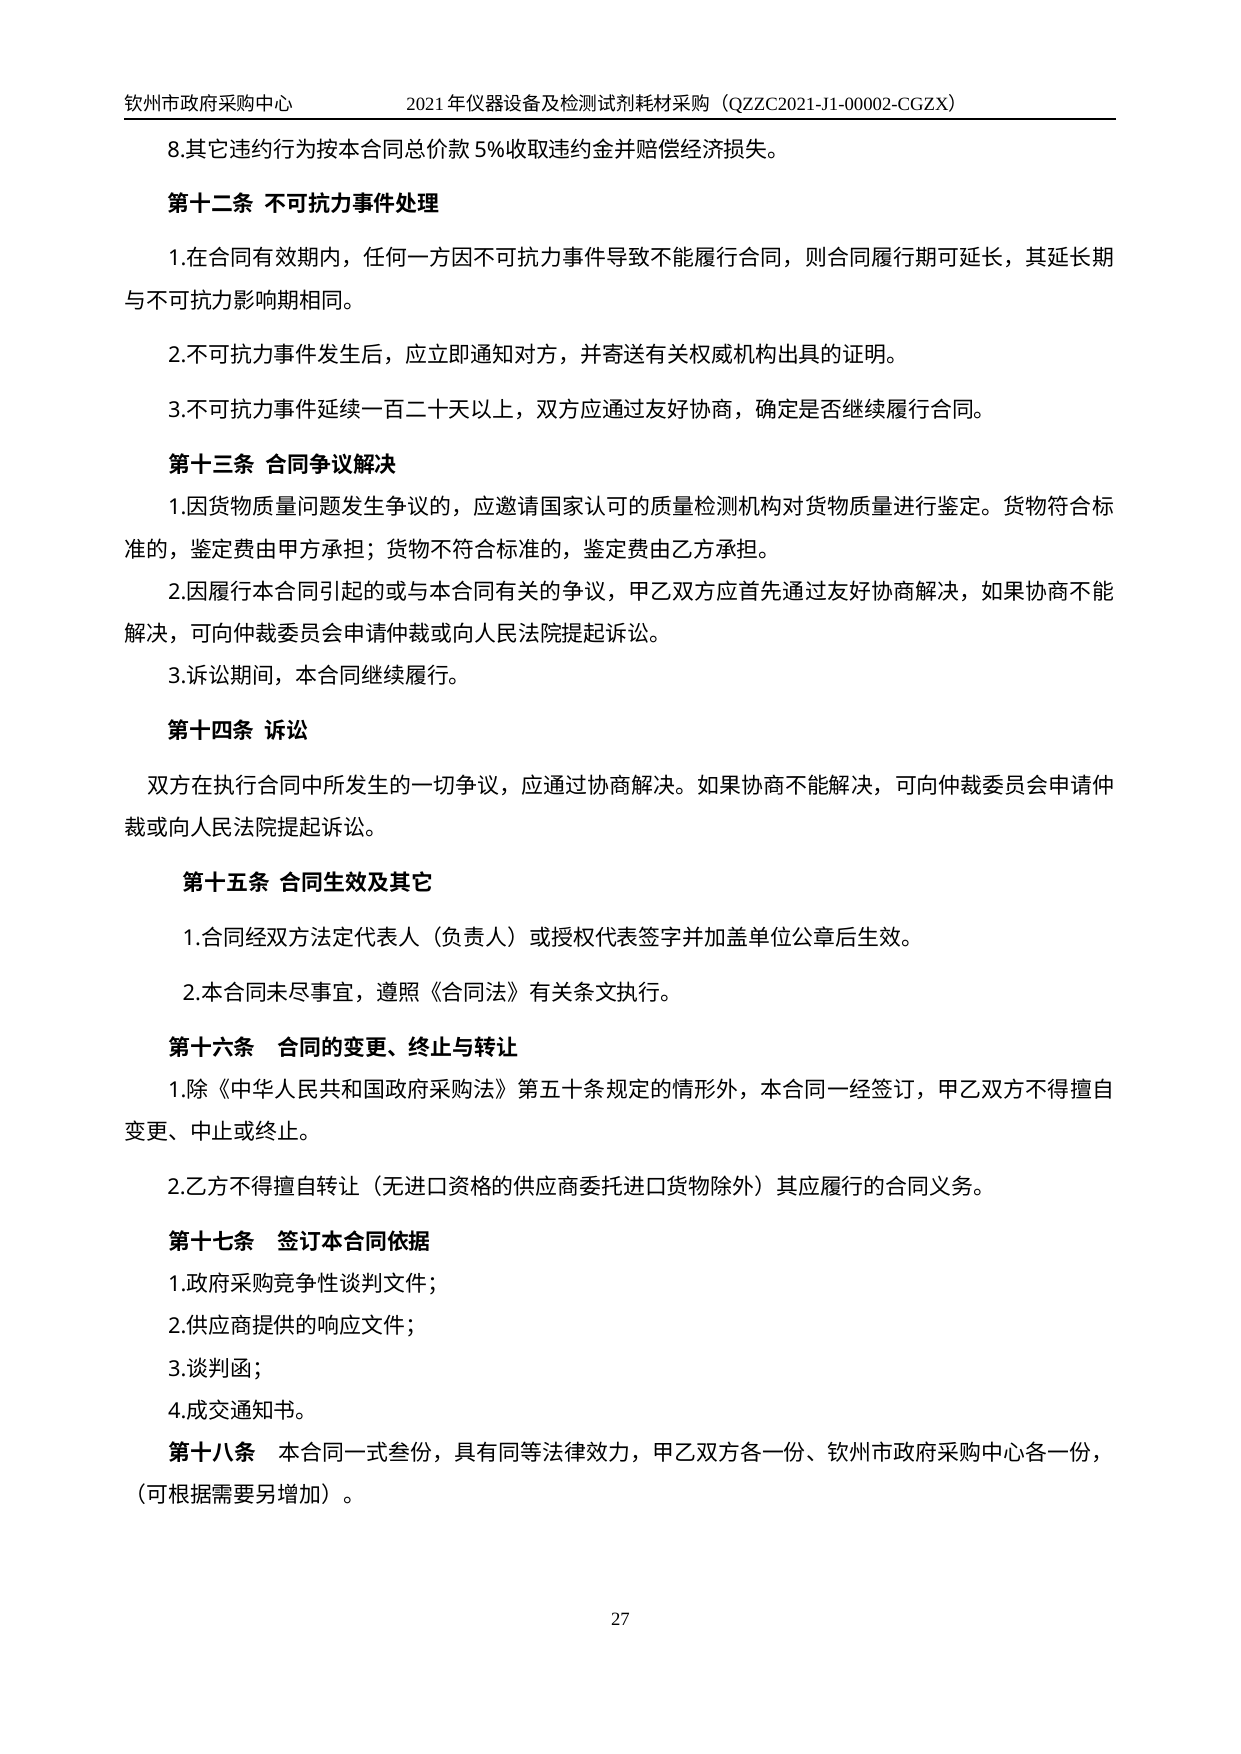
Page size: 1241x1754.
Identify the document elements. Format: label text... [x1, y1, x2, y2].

text 第十七条 签订本合同依据 [124, 1215, 1116, 1258]
text 第十四条 诉讼 [124, 705, 1116, 747]
text 1.政府采购竞争性谈判文件； [124, 1258, 1116, 1300]
text 2.不可抗力事件发生后，应立即通知对方，并寄送有关权威机构出具的证明。 [124, 329, 1116, 371]
text 1.因货物质量问题发生争议的，应邀请国家认可的质量检测机构对货物质量进行鉴定。货物符合标准的，鉴定费由甲方承担；货物不符合标准的，鉴定费由乙方承担。 [124, 481, 1116, 566]
text 3.谈判函； [124, 1342, 1116, 1384]
text 3.不可抗力事件延续一百二十天以上，双方应通过友好协商，确定是否继续履行合同。 [124, 384, 1116, 426]
text 1.除《中华人民共和国政府采购法》第五十条规定的情形外，本合同一经签订，甲乙双方不得擅自变更、中止或终止。 [124, 1063, 1116, 1148]
text 3.诉讼期间，本合同继续履行。 [124, 650, 1116, 692]
text 第十八条 本合同一式叁份，具有同等法律效力，甲乙双方各一份、钦州市政府采购中心各一份，（可根据需要另增加）。 [124, 1427, 1116, 1511]
text 第十二条 不可抗力事件处理 [124, 177, 1116, 219]
text 2.本合同未尽事宜，遵照《合同法》有关条文执行。 [182, 966, 1116, 1009]
text 1.合同经双方法定代表人（负责人）或授权代表签字并加盖单位公章后生效。 [182, 912, 1116, 954]
text 2.供应商提供的响应文件； [124, 1300, 1116, 1342]
text 4.成交通知书。 [124, 1384, 1116, 1427]
text 第十六条 合同的变更、终止与转让 [124, 1021, 1116, 1063]
text 双方在执行合同中所发生的一切争议，应通过协商解决。如果协商不能解决，可向仲裁委员会申请仲裁或向人民法院提起诉讼。 [124, 760, 1116, 844]
text 2.因履行本合同引起的或与本合同有关的争议，甲乙双方应首先通过友好协商解决，如果协商不能解决，可向仲裁委员会申请仲裁或向人民法院提起诉讼。 [124, 566, 1116, 650]
text 8.其它违约行为按本合同总价款5%收取违约金并赔偿经济损失。 [124, 132, 1116, 165]
text 1.在合同有效期内，任何一方因不可抗力事件导致不能履行合同，则合同履行期可延长，其延长期与不可抗力影响期相同。 [124, 232, 1116, 317]
text 第十五条 合同生效及其它 [182, 857, 1116, 899]
text 第十三条 合同争议解决 [124, 439, 1116, 481]
text 2.乙方不得擅自转让（无进口资格的供应商委托进口货物除外）其应履行的合同义务。 [124, 1161, 1116, 1203]
